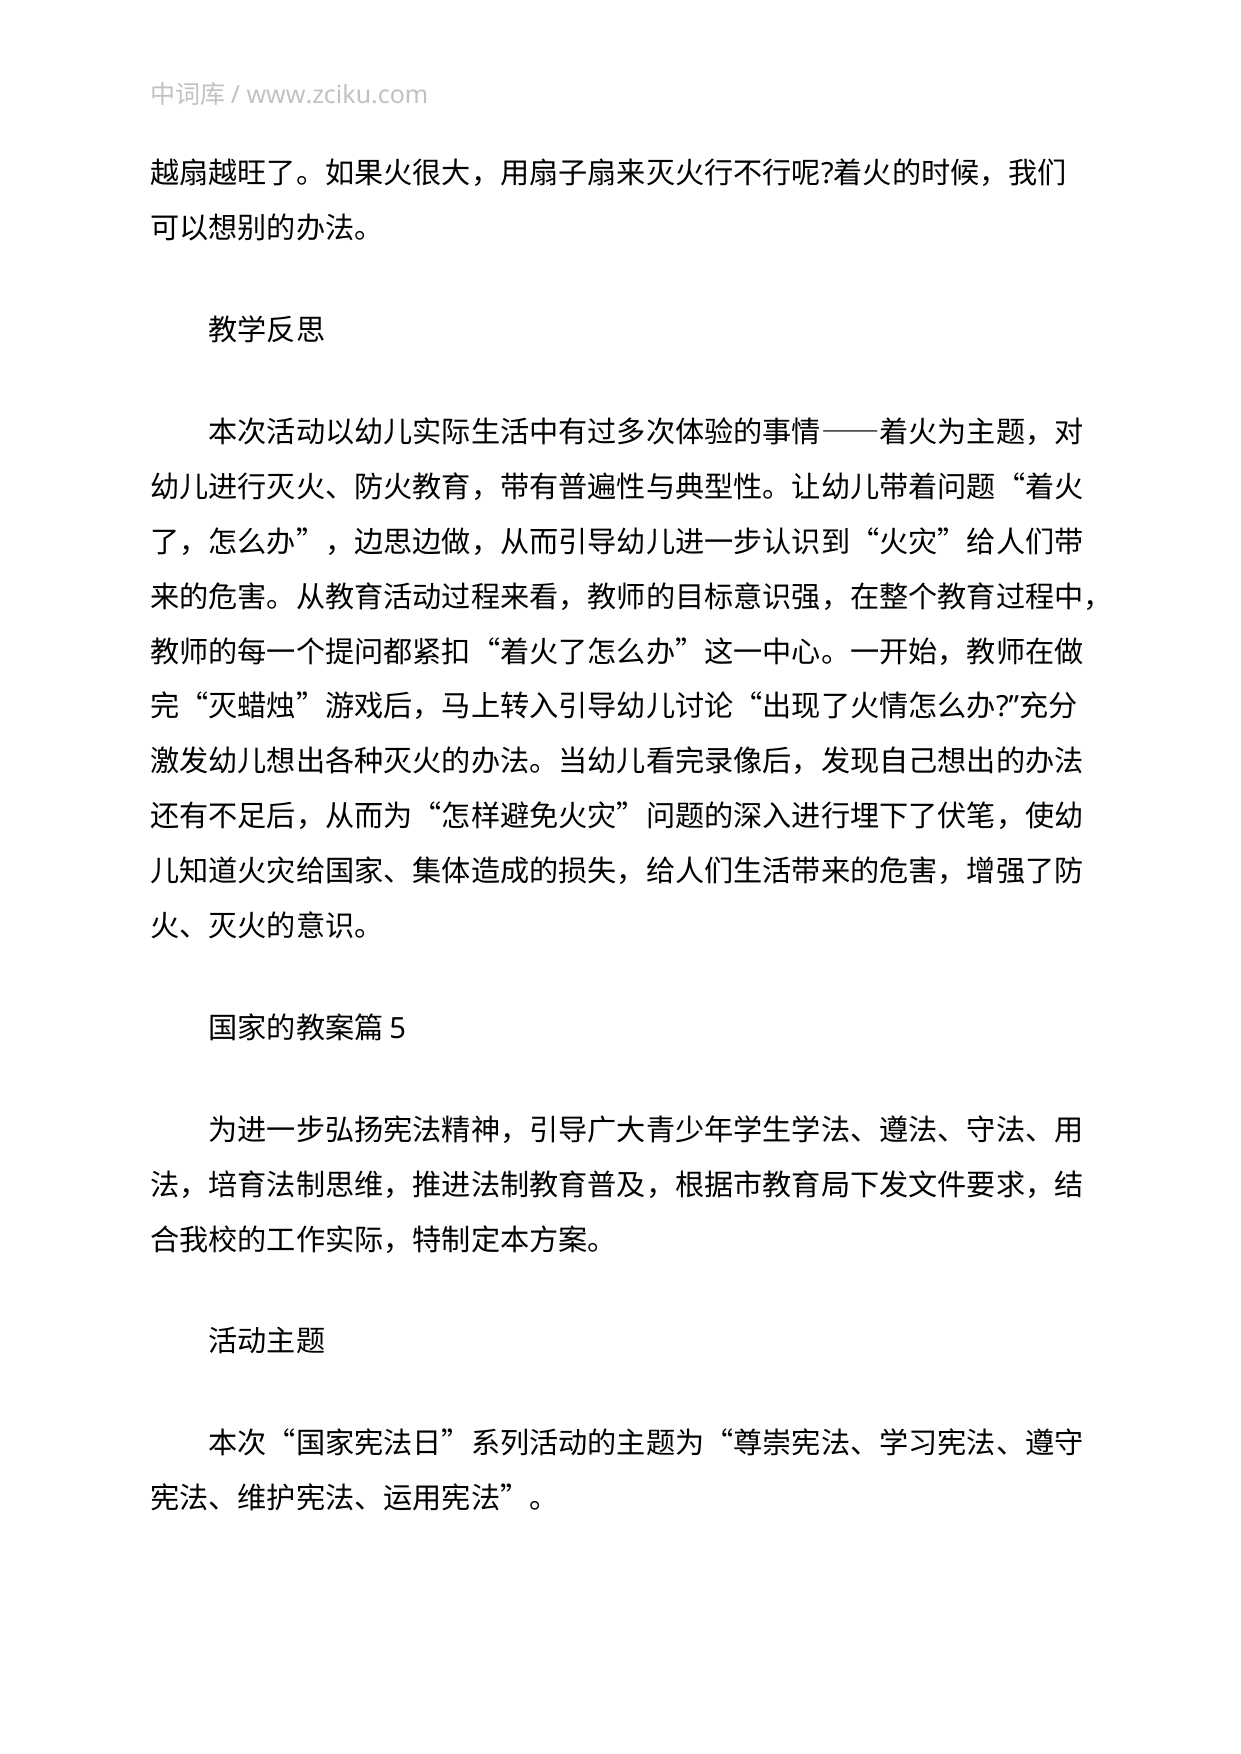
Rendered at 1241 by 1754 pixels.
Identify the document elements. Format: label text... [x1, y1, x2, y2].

text 本次活动以幼儿实际生活中有过多次体验的事情——着火为主题，对幼儿进行灭火、防火教育，带有普遍性与典型性。让幼儿带着问题“着火了，怎么办”，边思边做，从而引导幼儿进一步认识到“火灾”给人们带来的危害。从教育活动过程来看，教师的目标意识强，在整个教育过程中，教师的每一个提问都紧扣“着火了怎么办”这一中心。一开始，教师在做完“灭蜡烛”游戏后，马上转入引导幼儿讨论“出现了火情怎么办?”充分激发幼儿想出各种灭火的办法。当幼儿看完录像后，发现自己想出的办法还有不足后，从而为“怎样避免火灾”问题的深入进行埋下了伏笔，使幼儿知道火灾给国家、集体造成的损失，给人们生活带来的危害，增强了防火、灭火的意识。 [150, 408, 1090, 945]
text 本次“国家宪法日”系列活动的主题为“尊崇宪法、学习宪法、遵守宪法、维护宪法、运用宪法”。 [150, 1420, 1090, 1517]
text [150, 150, 1090, 247]
text 国家的教案篇5 [150, 1004, 1090, 1047]
text 教学反思 [150, 307, 1090, 349]
text 为进一步弘扬宪法精神，引导广大青少年学生学法、遵法、守法、用法，培育法制思维，推进法制教育普及，根据市教育局下发文件要求，结合我校的工作实际，特制定本方案。 [150, 1106, 1090, 1258]
text 活动主题 [150, 1318, 1090, 1360]
